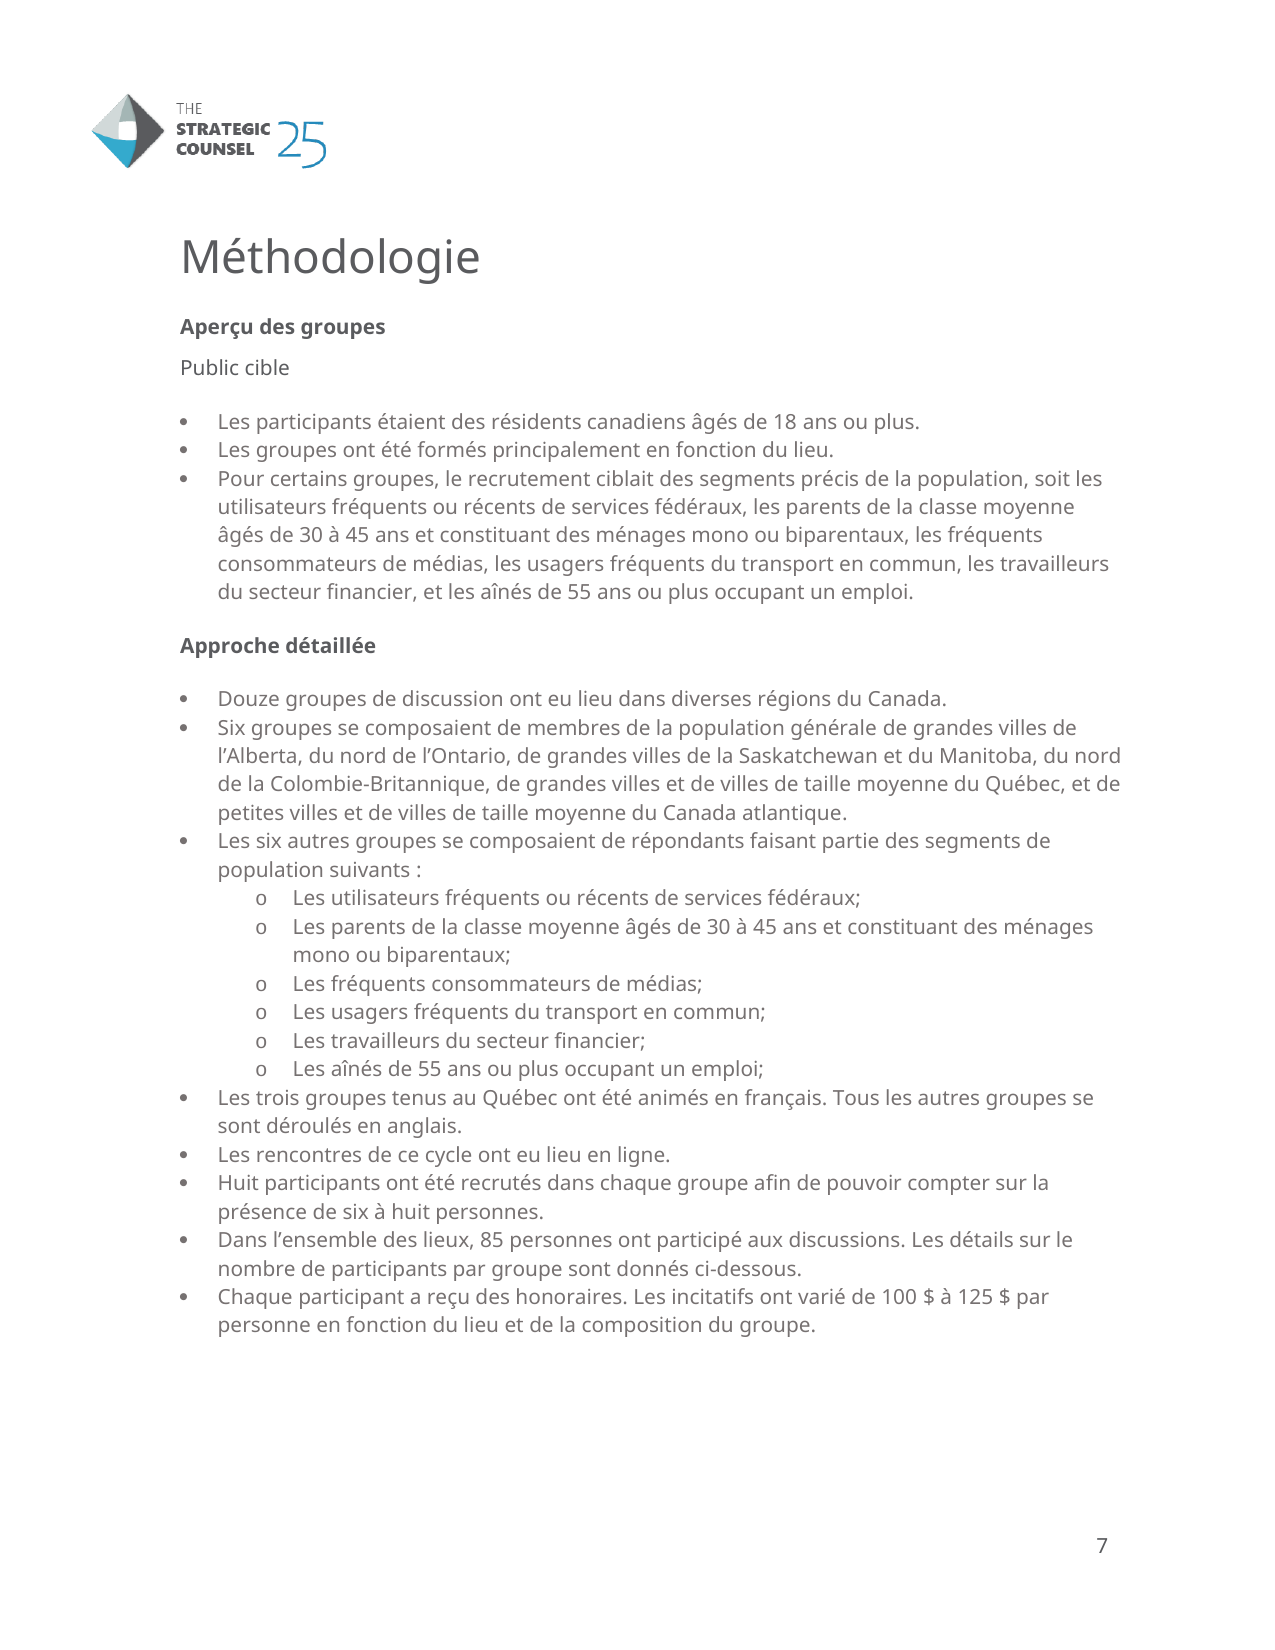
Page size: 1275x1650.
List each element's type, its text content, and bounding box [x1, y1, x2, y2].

list Chaque participant a reçu des honoraires. Les incitatifs ont varié de 100 $ à 125 $ par personne en fonction du lieu et de la composition du groupe. [180, 1282, 1125, 1339]
list Les six autres groupes se composaient de répondants faisant partie des segments de population suivants : [180, 826, 1125, 883]
list Les travailleurs du secteur financier; [255, 1026, 1125, 1054]
list Les parents de la classe moyenne âgés de 30 à 45 ans et constituant des ménages mono ou biparentaux; [255, 912, 1125, 969]
list Huit participants ont été recrutés dans chaque groupe afin de pouvoir compter sur la présence de six à huit personnes. [180, 1168, 1125, 1225]
list Six groupes se composaient de membres de la population générale de grandes villes de l’Alberta, du nord de l’Ontario, de grandes villes de la Saskatchewan et du Manitoba, du nord de la Colombie-Britannique, de grandes villes et de villes de taille moyenne du Québec, et de petites villes et de villes de taille moyenne du Canada atlantique. [180, 713, 1125, 826]
picture [91, 72, 445, 215]
list Les participants étaient des résidents canadiens âgés de 18 ans ou plus. [180, 407, 1125, 435]
list Les aînés de 55 ans ou plus occupant un emploi; [255, 1054, 1125, 1083]
list Les usagers fréquents du transport en commun; [255, 997, 1125, 1026]
list Douze groupes de discussion ont eu lieu dans diverses régions du Canada. [180, 684, 1125, 713]
list Les groupes ont été formés principalement en fonction du lieu. [180, 435, 1125, 464]
list Les rencontres de ce cycle ont eu lieu en ligne. [180, 1140, 1125, 1168]
list Pour certains groupes, le recrutement ciblait des segments précis de la population, soit les utilisateurs fréquents ou récents de services fédéraux, les parents de la classe moyenne âgés de 30 à 45 ans et constituant des ménages mono ou biparentaux, les fréquents consommateurs de médias, les usagers fréquents du transport en commun, les travailleurs du secteur financier, et les aînés de 55 ans ou plus occupant un emploi. [180, 464, 1125, 606]
list Dans l’ensemble des lieux, 85 personnes ont participé aux discussions. Les détails sur le nombre de participants par groupe sont donnés ci-dessous. [180, 1225, 1125, 1282]
list Les trois groupes tenus au Québec ont été animés en français. Tous les autres groupes se sont déroulés en anglais. [180, 1083, 1125, 1140]
text Public cible [180, 353, 1125, 382]
list Les utilisateurs fréquents ou récents de services fédéraux; [255, 883, 1125, 912]
subtitle Aperçu des groupes [180, 312, 1125, 341]
subtitle Méthodologie [180, 225, 930, 287]
list Les fréquents consommateurs de médias; [255, 969, 1125, 997]
subtitle Approche détaillée [180, 631, 1125, 659]
